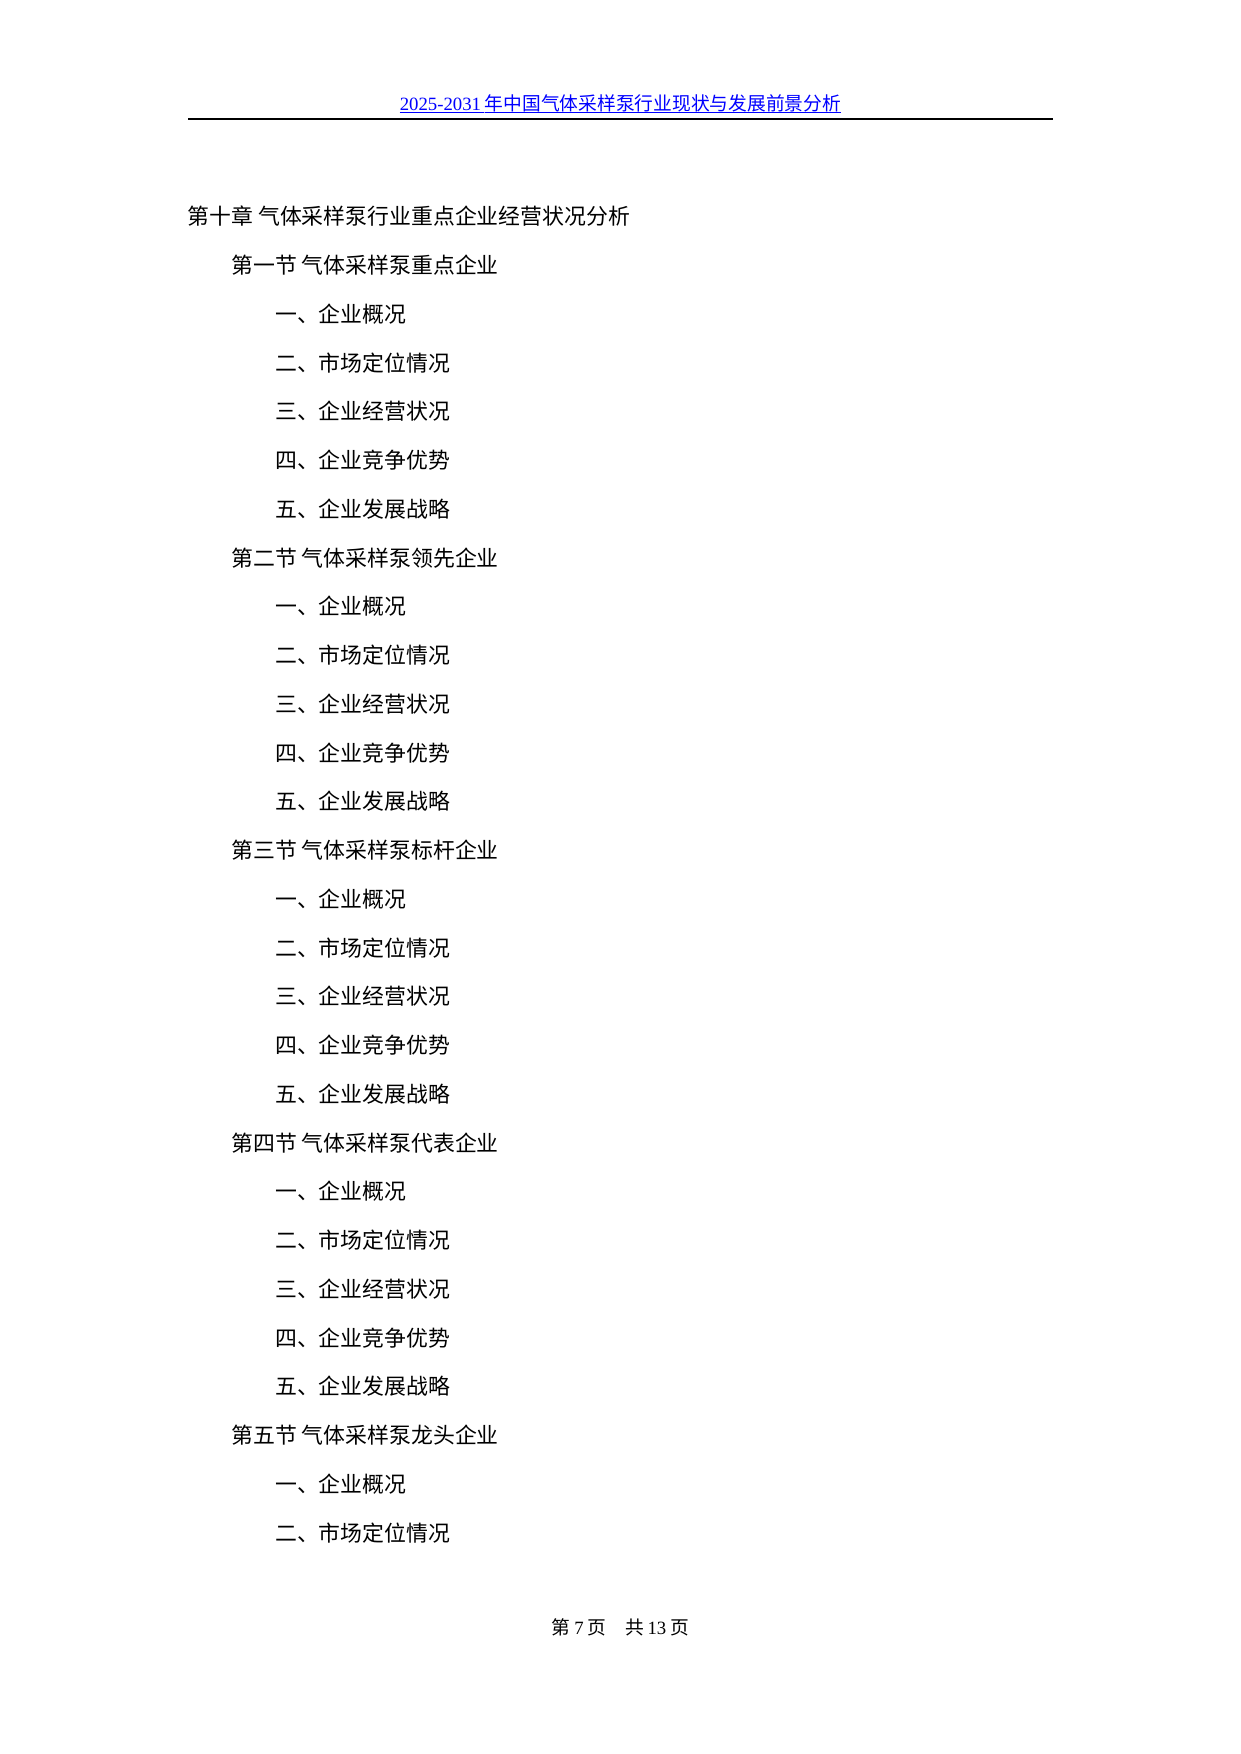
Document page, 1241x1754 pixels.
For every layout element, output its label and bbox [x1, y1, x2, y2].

text [187, 150, 1053, 1548]
